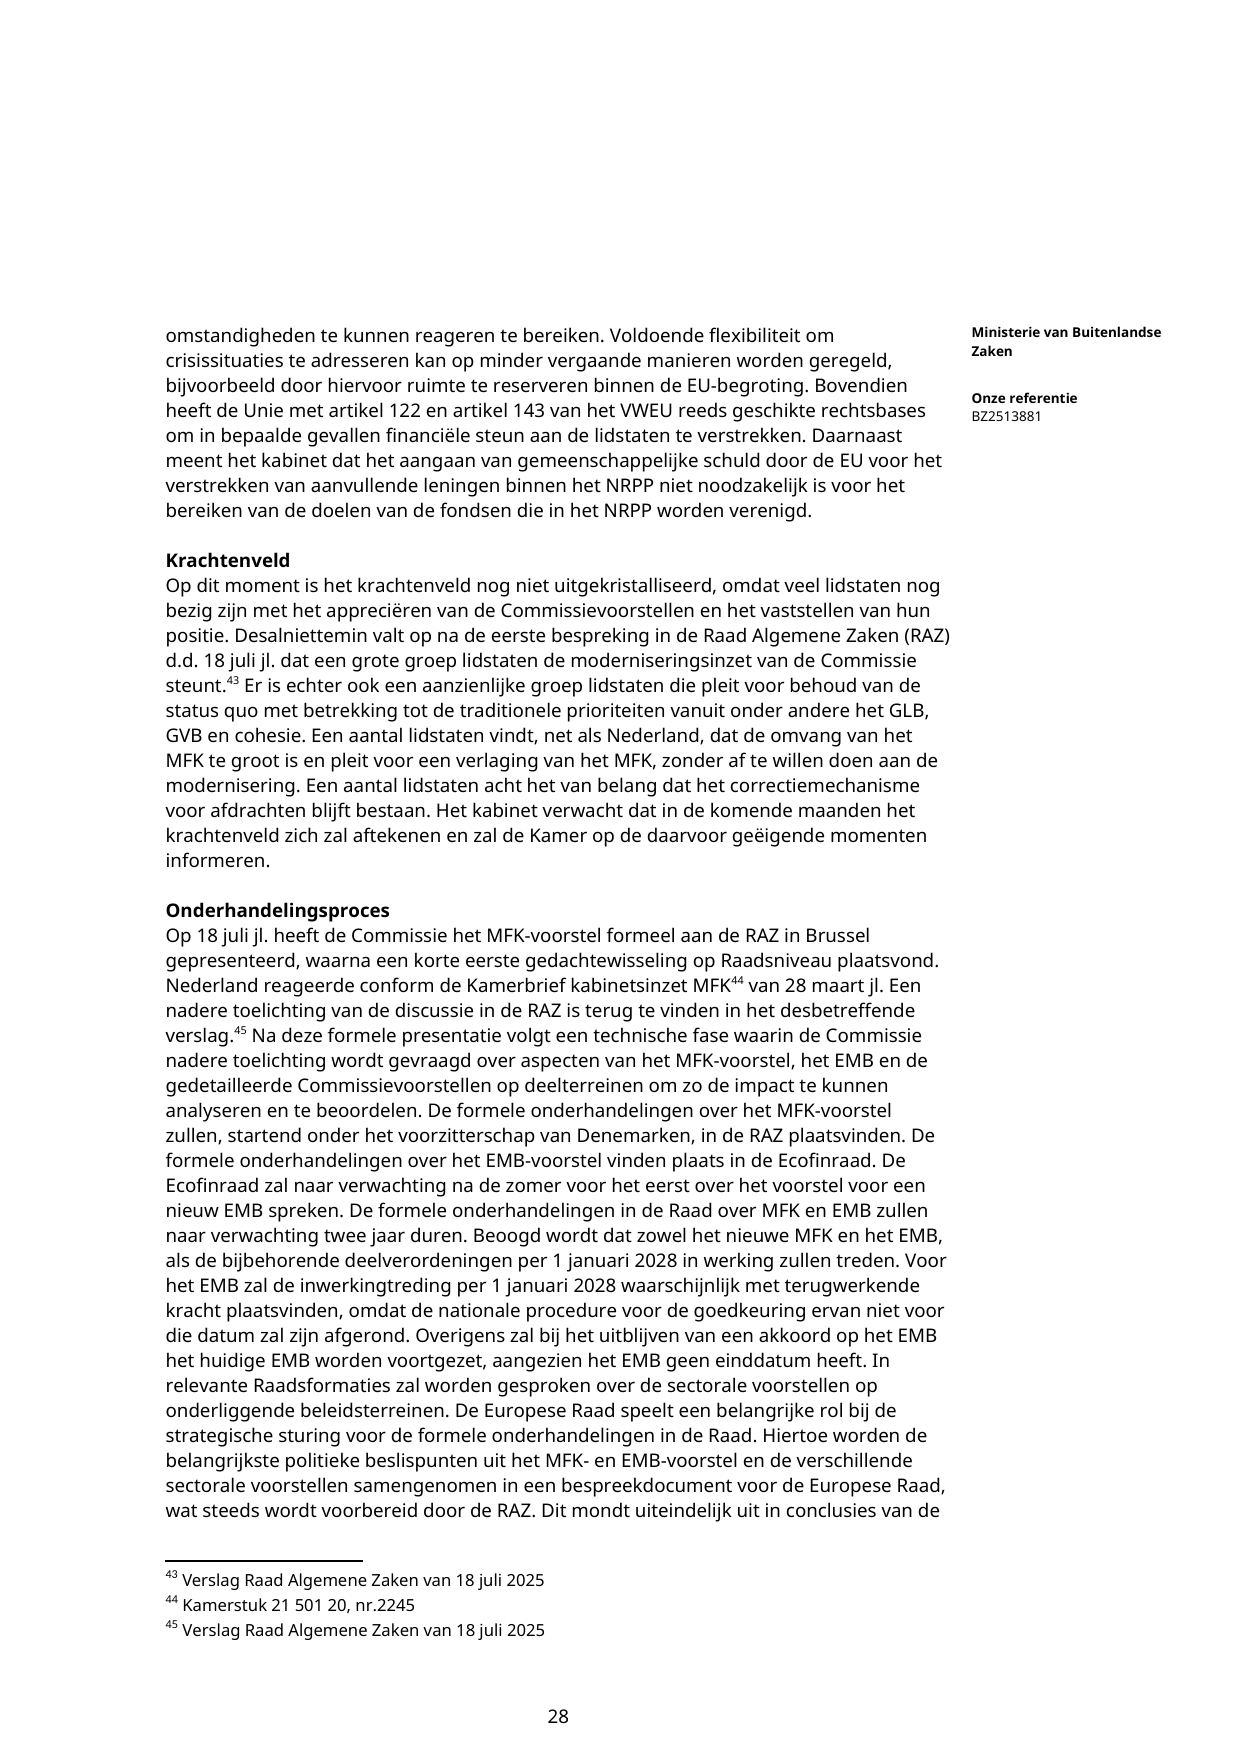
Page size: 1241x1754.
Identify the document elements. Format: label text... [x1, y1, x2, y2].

text Krachtenveld [165, 547, 951, 572]
text Onderhandelingsproces [165, 897, 951, 922]
text Op dit moment is het krachtenveld nog niet uitgekristalliseerd, omdat veel lidstaten nog bezig zijn met het appreciëren van de Commissievoorstellen en het vaststellen van hun positie. Desalniettemin valt op na de eerste bespreking in de Raad Algemene Zaken (RAZ) d.d. 18 juli jl. dat een grote groep lidstaten de moderniseringsinzet van de Commissie steunt. Er is echter ook een aanzienlijke groep lidstaten die pleit voor behoud van de status quo met betrekking tot de traditionele prioriteiten vanuit onder andere het GLB, GVB en cohesie. Een aantal lidstaten vindt, net als Nederland, dat de omvang van het MFK te groot is en pleit voor een verlaging van het MFK, zonder af te willen doen aan de modernisering. Een aantal lidstaten acht het van belang dat het correctiemechanisme voor afdrachten blijft bestaan. Het kabinet verwacht dat in de komende maanden het krachtenveld zich zal aftekenen en zal de Kamer op de daarvoor geëigende momenten informeren. [165, 572, 951, 872]
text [165, 322, 951, 522]
